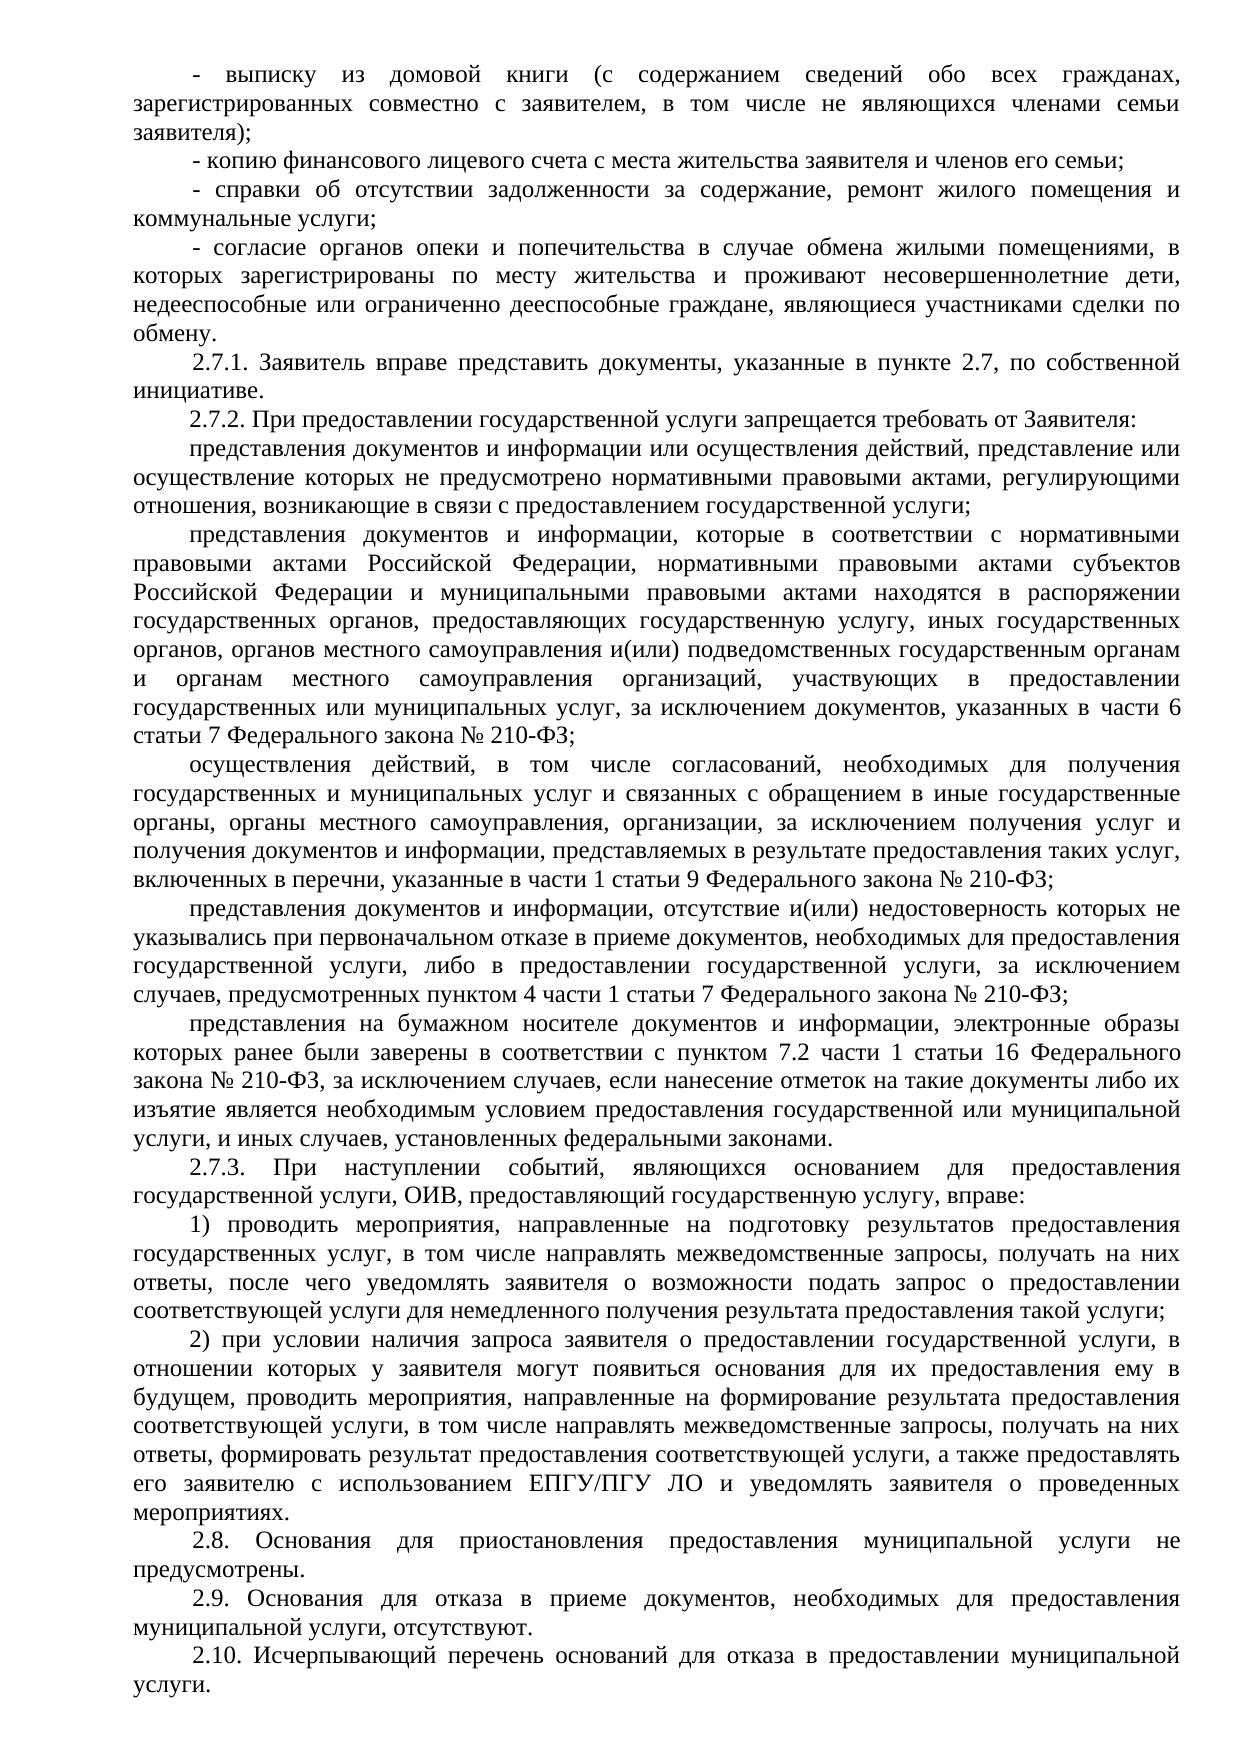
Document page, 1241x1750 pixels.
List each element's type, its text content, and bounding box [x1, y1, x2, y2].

text представления документов и информации, отсутствие и(или) недостоверность которых не указывались при первоначальном отказе в приеме документов, необходимых для предоставления государственной услуги, либо в предоставлении государственной услуги, за исключением случаев, предусмотренных пунктом 4 части 1 статьи 7 Федерального закона № 210-ФЗ; [133, 893, 1181, 1008]
text представления документов и информации, которые в соответствии с нормативными правовыми актами Российской Федерации, нормативными правовыми актами субъектов Российской Федерации и муниципальными правовыми актами находятся в распоряжении государственных органов, предоставляющих государственную услугу, иных государственных органов, органов местного самоуправления и(или) подведомственных государственным органам и органам местного самоуправления организаций, участвующих в предоставлении государственных или муниципальных услуг, за исключением документов, указанных в части 6 статьи 7 Федерального закона № 210-ФЗ; [133, 519, 1181, 749]
text - согласие органов опеки и попечительства в случае обмена жилыми помещениями, в которых зарегистрированы по месту жительства и проживают несовершеннолетние дети, недееспособные или ограниченно дееспособные граждане, являющиеся участниками сделки по обмену. [133, 232, 1181, 347]
text - справки об отсутствии задолженности за содержание, ремонт жилого помещения и коммунальные услуги; [133, 174, 1181, 232]
text - выписку из домовой книги (с содержанием сведений обо всех гражданах, зарегистрированных совместно с заявителем, в том числе не являющихся членами семьи заявителя); [133, 59, 1181, 145]
text 2) при условии наличия запроса заявителя о предоставлении государственной услуги, в отношении которых у заявителя могут появиться основания для их предоставления ему в будущем, проводить мероприятия, направленные на формирование результата предоставления соответствующей услуги, в том числе направлять межведомственные запросы, получать на них ответы, формировать результат предоставления соответствующей услуги, а также предоставлять его заявителю с использованием ЕПГУ/ПГУ ЛО и уведомлять заявителя о проведенных мероприятиях. [133, 1324, 1181, 1525]
text представления на бумажном носителе документов и информации, электронные образы которых ранее были заверены в соответствии с пунктом 7.2 части 1 статьи 16 Федерального закона № 210-ФЗ, за исключением случаев, если нанесение отметок на такие документы либо их изъятие является необходимым условием предоставления государственной или муниципальной услуги, и иных случаев, установленных федеральными законами. [133, 1008, 1181, 1152]
text 2.7.3. При наступлении событий, являющихся основанием для предоставления государственной услуги, ОИВ, предоставляющий государственную услугу, вправе: [133, 1152, 1181, 1209]
text 2.9. Основания для отказа в приеме документов, необходимых для предоставления муниципальной услуги, отсутствуют. [133, 1583, 1181, 1640]
text представления документов и информации или осуществления действий, представление или осуществление которых не предусмотрено нормативными правовыми актами, регулирующими отношения, возникающие в связи с предоставлением государственной услуги; [133, 433, 1181, 519]
text 2.7.1. Заявитель вправе представить документы, указанные в пункте 2.7, по собственной инициативе. [133, 347, 1181, 404]
text 2.8. Основания для приостановления предоставления муниципальной услуги не предусмотрены. [133, 1525, 1181, 1583]
text 1) проводить мероприятия, направленные на подготовку результатов предоставления государственных услуг, в том числе направлять межведомственные запросы, получать на них ответы, после чего уведомлять заявителя о возможности подать запрос о предоставлении соответствующей услуги для немедленного получения результата предоставления такой услуги; [133, 1209, 1181, 1324]
text осуществления действий, в том числе согласований, необходимых для получения государственных и муниципальных услуг и связанных с обращением в иные государственные органы, органы местного самоуправления, организации, за исключением получения услуг и получения документов и информации, представляемых в результате предоставления таких услуг, включенных в перечни, указанные в части 1 статьи 9 Федерального закона № 210-ФЗ; [133, 749, 1181, 893]
text 2.7.2. При предоставлении государственной услуги запрещается требовать от Заявителя: [133, 404, 1181, 433]
text - копию финансового лицевого счета с места жительства заявителя и членов его семьи; [133, 145, 1181, 174]
text 2.10. Исчерпывающий перечень оснований для отказа в предоставлении муниципальной услуги. [133, 1640, 1181, 1698]
